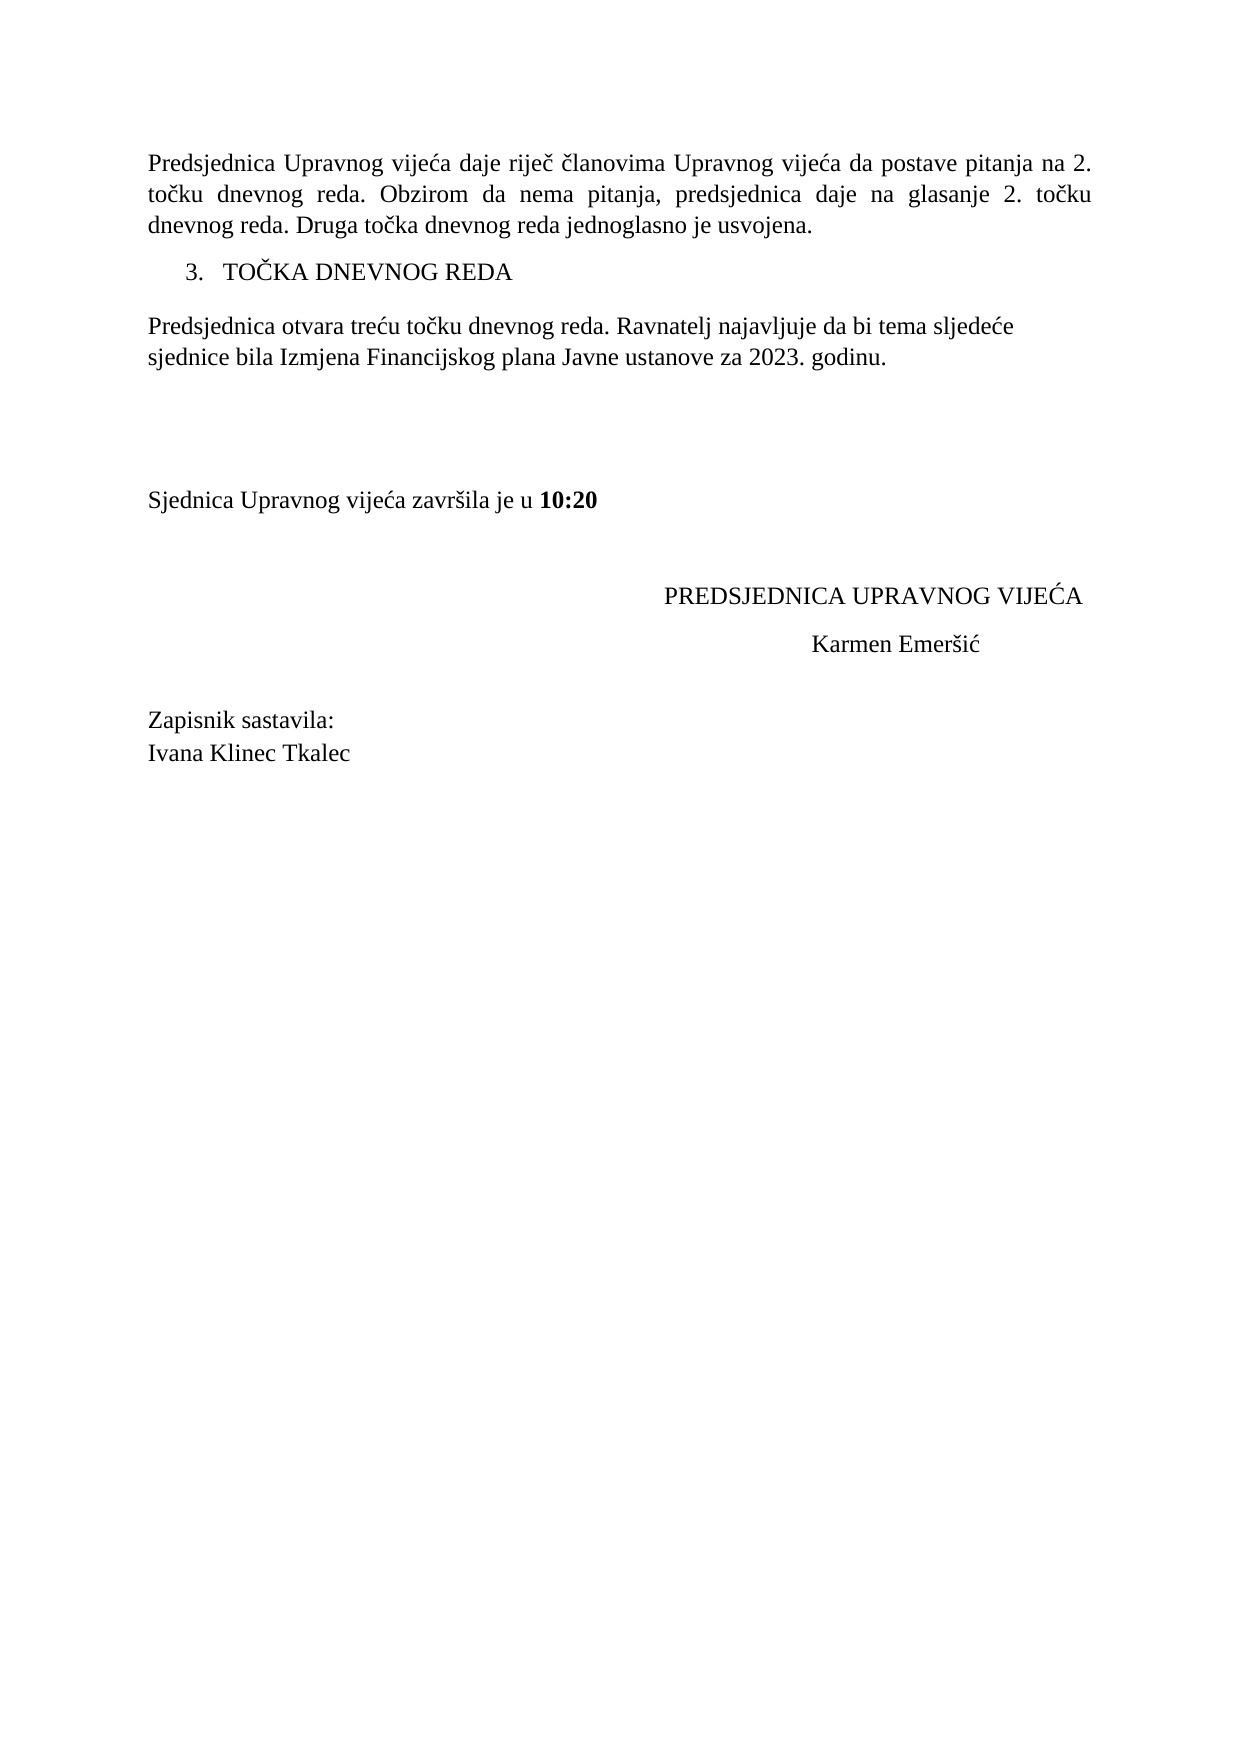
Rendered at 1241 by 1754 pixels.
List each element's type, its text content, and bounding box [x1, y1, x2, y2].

list TOČKA DNEVNOG REDA [185, 257, 1093, 286]
text Karmen Emeršić [148, 629, 1093, 657]
text Sjednica Upravnog vijeća završila je u 10:20 [148, 486, 1093, 514]
text PREDSJEDNICA UPRAVNOG VIJEĆA [148, 581, 1093, 610]
text Predsjednica otvara treću točku dnevnog reda. Ravnatelj najavljuje da bi tema sljedeće sjednice bila Izmjena Financijskog plana Javne ustanove za 2023. godinu. [148, 311, 1093, 371]
text Zapisnik sastavila: [148, 705, 1093, 734]
text Ivana Klinec Tkalec [148, 738, 1093, 767]
text Predsjednica Upravnog vijeća daje riječ članovima Upravnog vijeća da postave pitanja na 2. točku dnevnog reda. Obzirom da nema pitanja, predsjednica daje na glasanje 2. točku dnevnog reda. Druga točka dnevnog reda jednoglasno je usvojena. [148, 148, 1093, 238]
